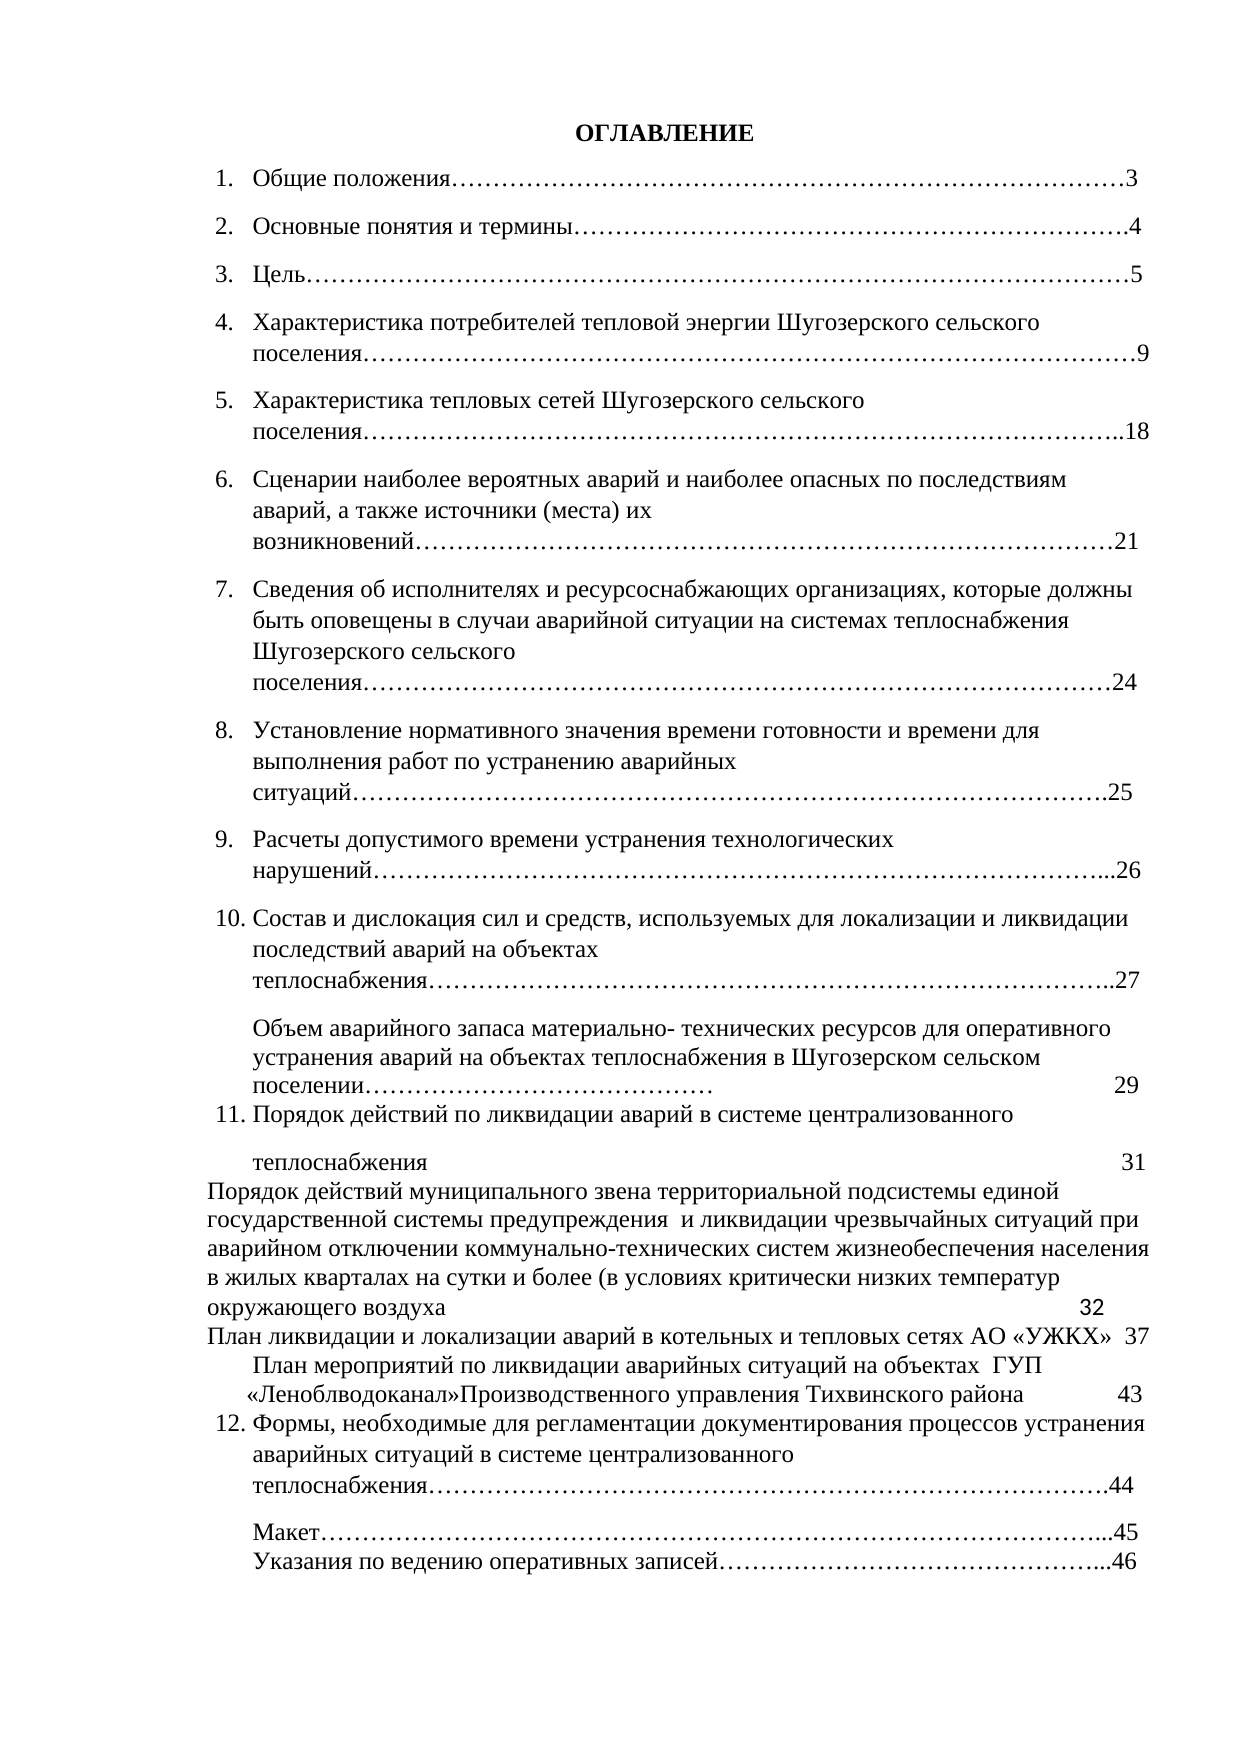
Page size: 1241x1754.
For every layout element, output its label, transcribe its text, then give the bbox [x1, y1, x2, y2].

list Расчеты допустимого времени устранения технологических нарушений……………………………………………………………………………...26 [215, 824, 1152, 884]
text Макет…………………………………………………………………………………...45 [252, 1517, 1152, 1546]
list Формы, необходимые для регламентации документирования процессов устранения аварийных ситуаций в системе централизованного теплоснабжения……………………………………………………………………….44 [215, 1408, 1152, 1498]
text Объем аварийного запаса материально- технических ресурсов для оперативного устранения аварий на объектах теплоснабжения в Шугозерском сельском поселении…………………………………… 29 [252, 1013, 1152, 1099]
text «Леноблводоканал»Производственного управления Тихвинского района 43 [177, 1379, 1152, 1408]
text План ликвидации и локализации аварий в котельных и тепловых сетях АО «УЖКХ» 37 [207, 1321, 1152, 1350]
list Характеристика потребителей тепловой энергии Шугозерского сельского поселения…………………………………………………………………………………9 [215, 307, 1152, 366]
list Общие положения………………………………………………………………………3 [215, 163, 1152, 192]
list Сведения об исполнителях и ресурсоснабжающих организациях, которые должны быть оповещены в случаи аварийной ситуации на системах теплоснабжения Шугозерского сельского поселения………………………………………………………………………………24 [215, 574, 1152, 696]
list Порядок действий по ликвидации аварий в системе централизованного [215, 1099, 1152, 1128]
list Сценарии наиболее вероятных аварий и наиболее опасных по последствиям аварий, а также источники (места) их возникновений…………………………………………………………………………21 [215, 464, 1152, 555]
list Характеристика тепловых сетей Шугозерского сельского поселения………………………………………………………………………………..18 [215, 385, 1152, 445]
text Указания по ведению оперативных записей………………………………………...46 [252, 1546, 1152, 1575]
list Основные понятия и термины………………………………………………………….4 [215, 211, 1152, 240]
text ОГЛАВЛЕНИЕ [177, 118, 1152, 147]
list Цель………………………………………………………………………………………5 [215, 259, 1152, 288]
text Порядок действий муниципального звена территориальной подсистемы единой государственной системы предупреждения и ликвидации чрезвычайных ситуаций при аварийном отключении коммунально-технических систем жизнеобеспечения населения в жилых кварталах на сутки и более (в условиях критически низких температур окружающего воздуха 32 [207, 1176, 1152, 1321]
text План мероприятий по ликвидации аварийных ситуаций на объектах ГУП [177, 1350, 1152, 1379]
list Состав и дислокация сил и средств, используемых для локализации и ликвидации последствий аварий на объектах теплоснабжения………………………………………………………………………..27 [215, 903, 1152, 994]
list Установление нормативного значения времени готовности и времени для выполнения работ по устранению аварийных ситуаций……………………………………………………………………………….25 [215, 715, 1152, 806]
text теплоснабжения 31 [252, 1147, 1152, 1176]
